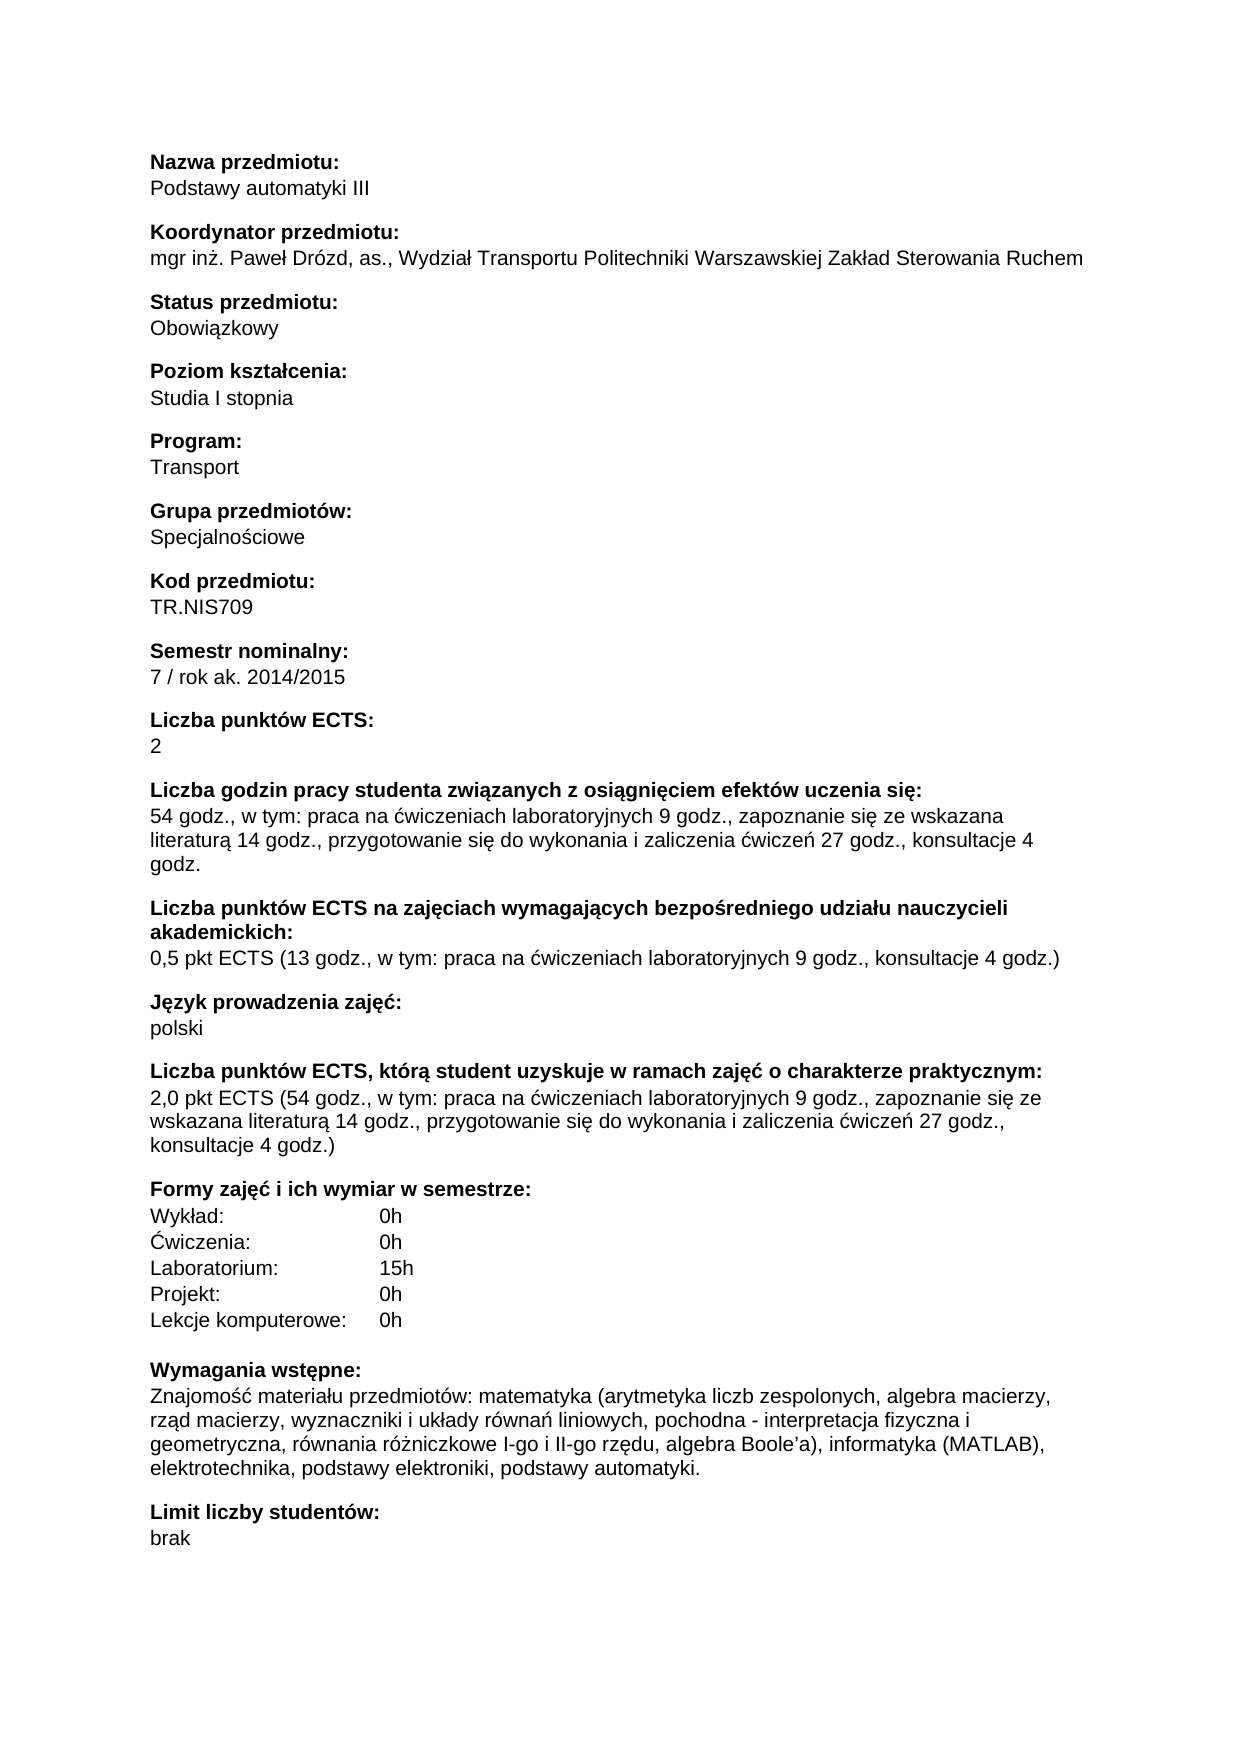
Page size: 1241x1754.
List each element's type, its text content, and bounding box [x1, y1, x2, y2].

text Grupa przedmiotów: [150, 499, 1090, 523]
text 2,0 pkt ECTS (54 godz., w tym: praca na ćwiczeniach laboratoryjnych 9 godz., zapoznanie się ze wskazana literaturą 14 godz., przygotowanie się do wykonania i zaliczenia ćwiczeń 27 godz., konsultacje 4 godz.) [150, 1085, 1090, 1157]
text Specjalnościowe [150, 525, 1090, 549]
text Podstawy automatyki III [150, 176, 1090, 200]
text 2 [150, 734, 1090, 758]
text Limit liczby studentów: [150, 1499, 1090, 1523]
text Poziom kształcenia: [150, 359, 1090, 383]
text Liczba punktów ECTS, którą student uzyskuje w ramach zajęć o charakterze praktycznym: [150, 1059, 1090, 1083]
text Nazwa przedmiotu: [150, 150, 1090, 174]
table_cell Lekcje komputerowe: [140, 1308, 367, 1332]
text brak [150, 1526, 1090, 1549]
text Kod przedmiotu: [150, 569, 1090, 593]
text Liczba godzin pracy studenta związanych z osiągnięciem efektów uczenia się: [150, 778, 1090, 802]
table_cell Ćwiczenia: [140, 1230, 367, 1254]
text 0,5 pkt ECTS (13 godz., w tym: praca na ćwiczeniach laboratoryjnych 9 godz., konsultacje 4 godz.) [150, 946, 1090, 970]
text Liczba punktów ECTS na zajęciach wymagających bezpośredniego udziału nauczycieli akademickich: [150, 896, 1090, 944]
table_cell 0h [369, 1280, 597, 1306]
text polski [150, 1016, 1090, 1039]
text Liczba punktów ECTS: [150, 708, 1090, 732]
text Status przedmiotu: [150, 289, 1090, 313]
table_cell 0h [369, 1228, 597, 1254]
text TR.NIS709 [150, 595, 1090, 619]
table_header Wykład: [140, 1204, 367, 1228]
table_cell Projekt: [140, 1282, 367, 1306]
text Formy zajęć i ich wymiar w semestrze: [150, 1177, 1090, 1201]
text Obowiązkowy [150, 316, 1090, 339]
text Koordynator przedmiotu: [150, 220, 1090, 244]
table_cell 15h [369, 1254, 597, 1280]
text Język prowadzenia zajęć: [150, 989, 1090, 1013]
table_cell 0h [369, 1306, 597, 1332]
text Studia I stopnia [150, 385, 1090, 409]
text mgr inż. Paweł Drózd, as., Wydział Transportu Politechniki Warszawskiej Zakład Sterowania Ruchem [150, 246, 1090, 270]
text Wymagania wstępne: [150, 1358, 1090, 1382]
text Semestr nominalny: [150, 638, 1090, 662]
text Znajomość materiału przedmiotów: matematyka (arytmetyka liczb zespolonych, algebra macierzy, rząd macierzy, wyznaczniki i układy równań liniowych, pochodna - interpretacja fizyczna i geometryczna, równania różniczkowe I-go i II-go rzędu, algebra Boole’a), informatyka (MATLAB), elektrotechnika, podstawy elektroniki, podstawy automatyki. [150, 1384, 1090, 1480]
text Program: [150, 429, 1090, 453]
text 7 / rok ak. 2014/2015 [150, 664, 1090, 688]
table_header 0h [369, 1204, 597, 1228]
text Transport [150, 455, 1090, 479]
text 54 godz., w tym: praca na ćwiczeniach laboratoryjnych 9 godz., zapoznanie się ze wskazana literaturą 14 godz., przygotowanie się do wykonania i zaliczenia ćwiczeń 27 godz., konsultacje 4 godz. [150, 804, 1090, 876]
table_cell Laboratorium: [140, 1256, 367, 1280]
